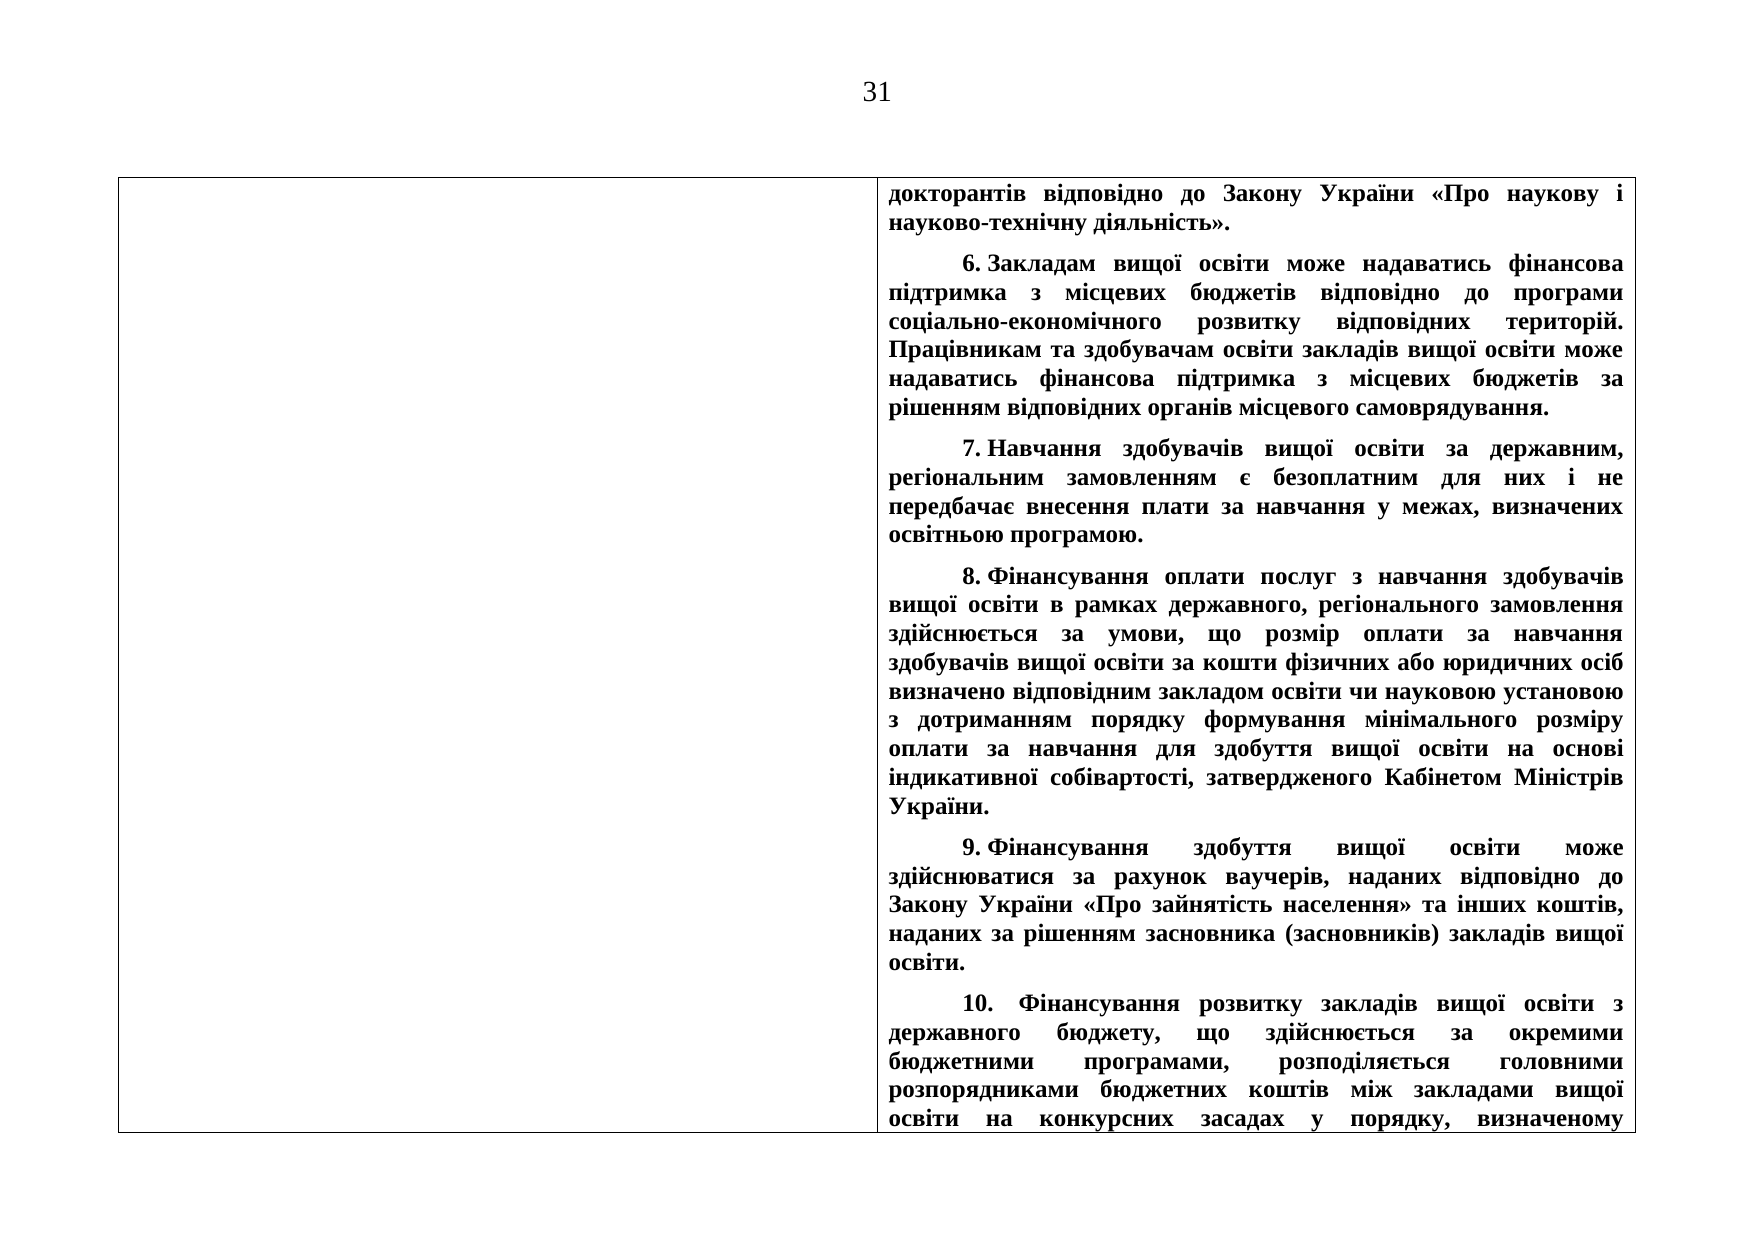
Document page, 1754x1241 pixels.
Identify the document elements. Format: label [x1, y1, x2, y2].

table_cell [119, 178, 877, 1132]
table_cell [878, 178, 1635, 1132]
